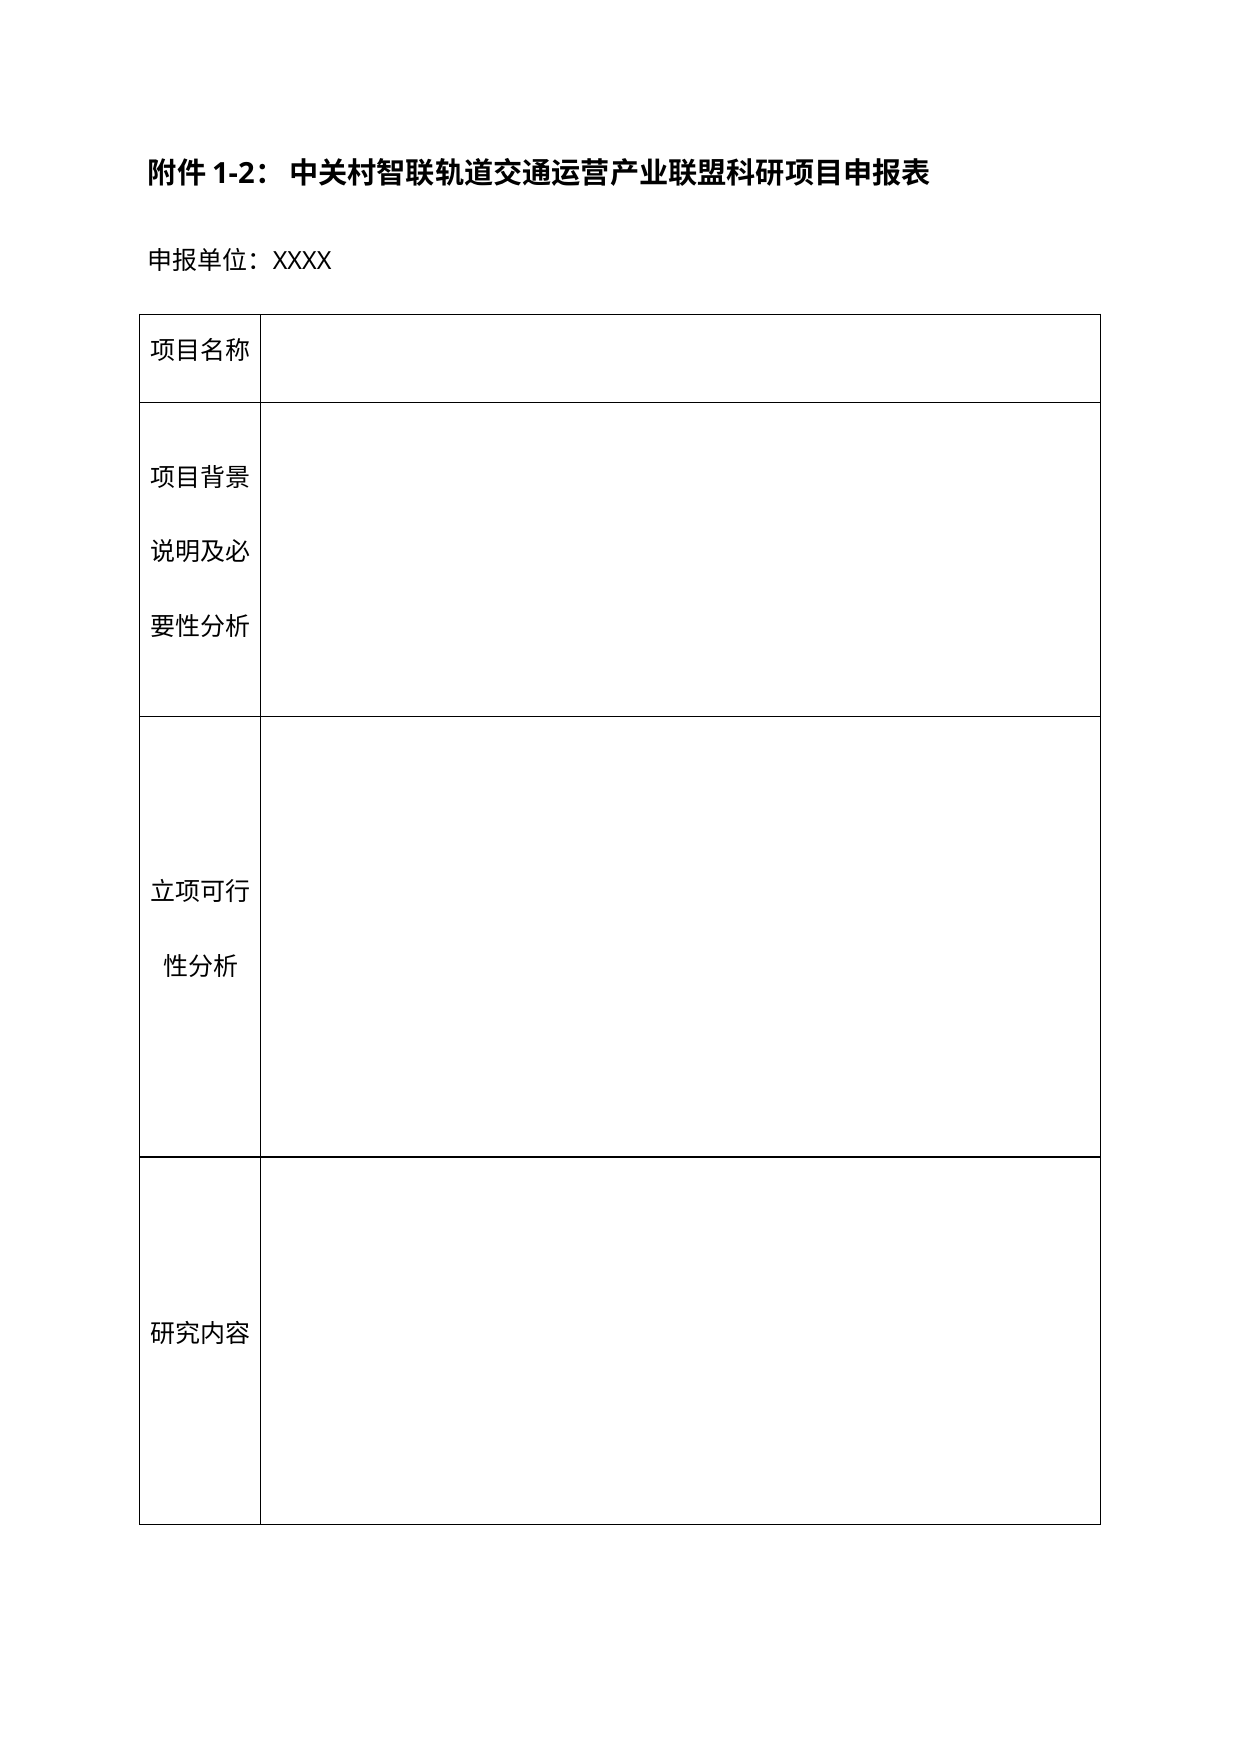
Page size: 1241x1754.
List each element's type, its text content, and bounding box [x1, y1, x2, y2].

text 申报单位：XXXX [148, 226, 1093, 291]
table_cell 立项可行性分析 [140, 717, 260, 1156]
table_cell [261, 403, 1100, 716]
table_header 项目名称 [140, 315, 260, 402]
table_cell 项目背景说明及必要性分析 [140, 403, 260, 716]
table_cell 研究内容 [140, 1158, 260, 1524]
table_header [261, 315, 1100, 402]
table_cell [261, 1158, 1100, 1524]
table_cell [261, 717, 1100, 1156]
text 附件1-2： 中关村智联轨道交通运营产业联盟科研项目申报表 [148, 138, 1093, 203]
